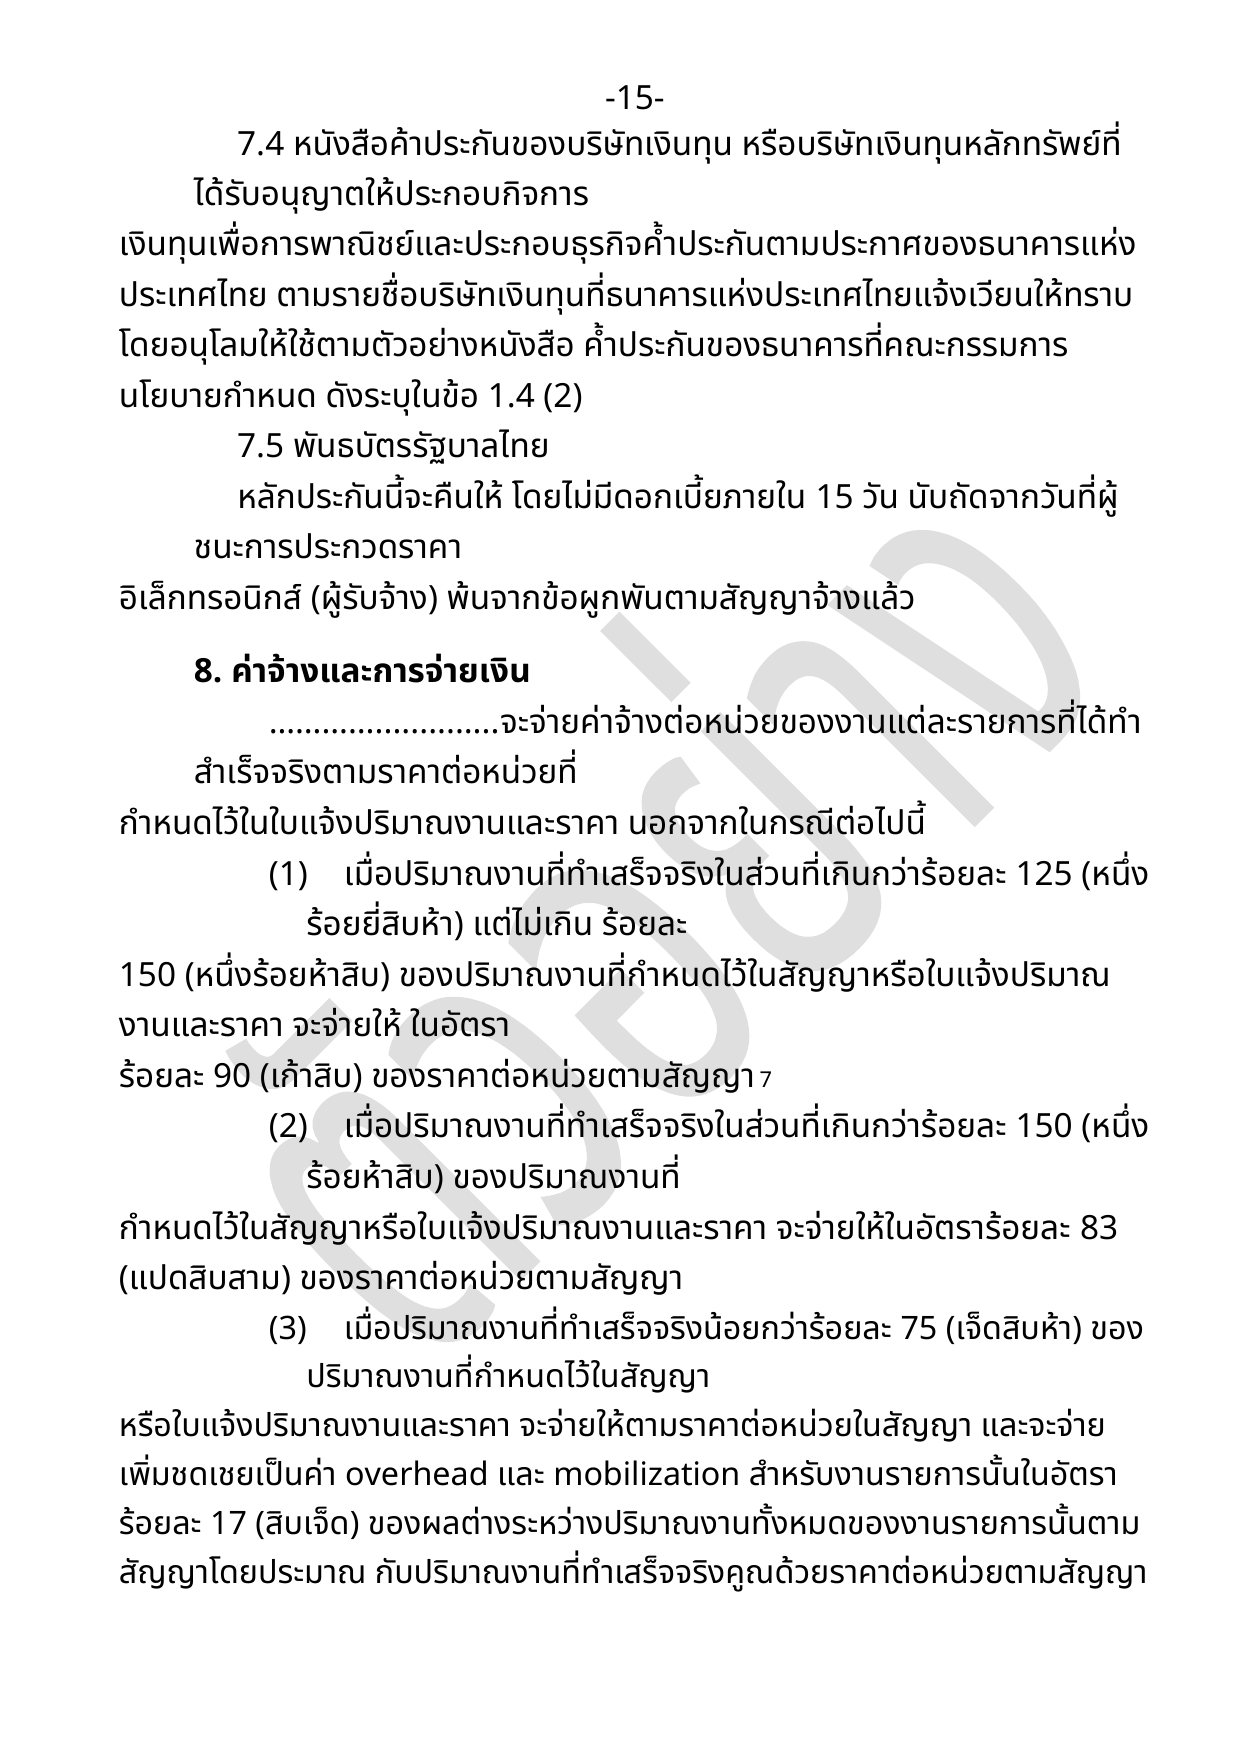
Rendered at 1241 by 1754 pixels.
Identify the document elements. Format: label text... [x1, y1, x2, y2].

text 8. ค่าจ้างและการจ่ายเงิน [119, 647, 1150, 698]
text อิเล็กทรอนิกส์ (ผู้รับจ้าง) พ้นจากข้อผูกพันตามสัญญาจ้างแล้ว [119, 574, 1150, 624]
list เมื่อปริมาณงานที่ทำเสร็จจริงน้อยกว่าร้อยละ 75 (เจ็ดสิบห้า) ของปริมาณงานที่กำหนดไว้ในสัญญา [269, 1305, 1150, 1402]
text ……….................จะจ่ายค่าจ้างต่อหน่วยของงานแต่ละรายการที่ได้ทำสำเร็จจริงตามราคาต่อหน่วยที่ [194, 698, 1150, 799]
text หลักประกันนี้จะคืนให้ โดยไม่มีดอกเบี้ยภายใน 15 วัน นับถัดจากวันที่ผู้ชนะการประกวดราคา [194, 473, 1150, 574]
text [119, 1402, 1150, 1598]
text เงินทุนเพื่อการพาณิชย์และประกอบธุรกิจค้ำประกันตามประกาศของธนาคารแห่งประเทศไทย ตามรายชื่อบริษัทเงินทุนที่ธนาคารแห่งประเทศไทยแจ้งเวียนให้ทราบ โดยอนุโลมให้ใช้ตามตัวอย่างหนังสือ ค้ำประกันของธนาคารที่คณะกรรมการนโยบายกำหนด ดังระบุในข้อ 1.4 (2) [119, 220, 1150, 422]
list เมื่อปริมาณงานที่ทำเสร็จจริงในส่วนที่เกินกว่าร้อยละ 150 (หนึ่งร้อยห้าสิบ) ของปริมาณงานที่ [269, 1102, 1150, 1203]
text 7.4 หนังสือค้าประกันของบริษัทเงินทุน หรือบริษัทเงินทุนหลักทรัพย์ที่ได้รับอนุญาตให้ประกอบกิจการ [194, 119, 1150, 220]
text 7.5 พันธบัตรรัฐบาลไทย [119, 422, 1150, 473]
text ร้อยละ 90 (เก้าสิบ) ของราคาต่อหน่วยตามสัญญา7 [119, 1052, 1150, 1102]
text 150 (หนึ่งร้อยห้าสิบ) ของปริมาณงานที่กำหนดไว้ในสัญญาหรือใบแจ้งปริมาณงานและราคา จะจ่ายให้ ในอัตรา [119, 951, 1150, 1052]
text กำหนดไว้ในใบแจ้งปริมาณงานและราคา นอกจากในกรณีต่อไปนี้ [119, 799, 1150, 849]
text กำหนดไว้ในสัญญาหรือใบแจ้งปริมาณงานและราคา จะจ่ายให้ในอัตราร้อยละ 83 (แปดสิบสาม) ของราคาต่อหน่วยตามสัญญา [119, 1203, 1150, 1305]
list เมื่อปริมาณงานที่ทำเสร็จจริงในส่วนที่เกินกว่าร้อยละ 125 (หนึ่งร้อยยี่สิบห้า) แต่ไม่เกิน ร้อยละ [269, 849, 1150, 951]
